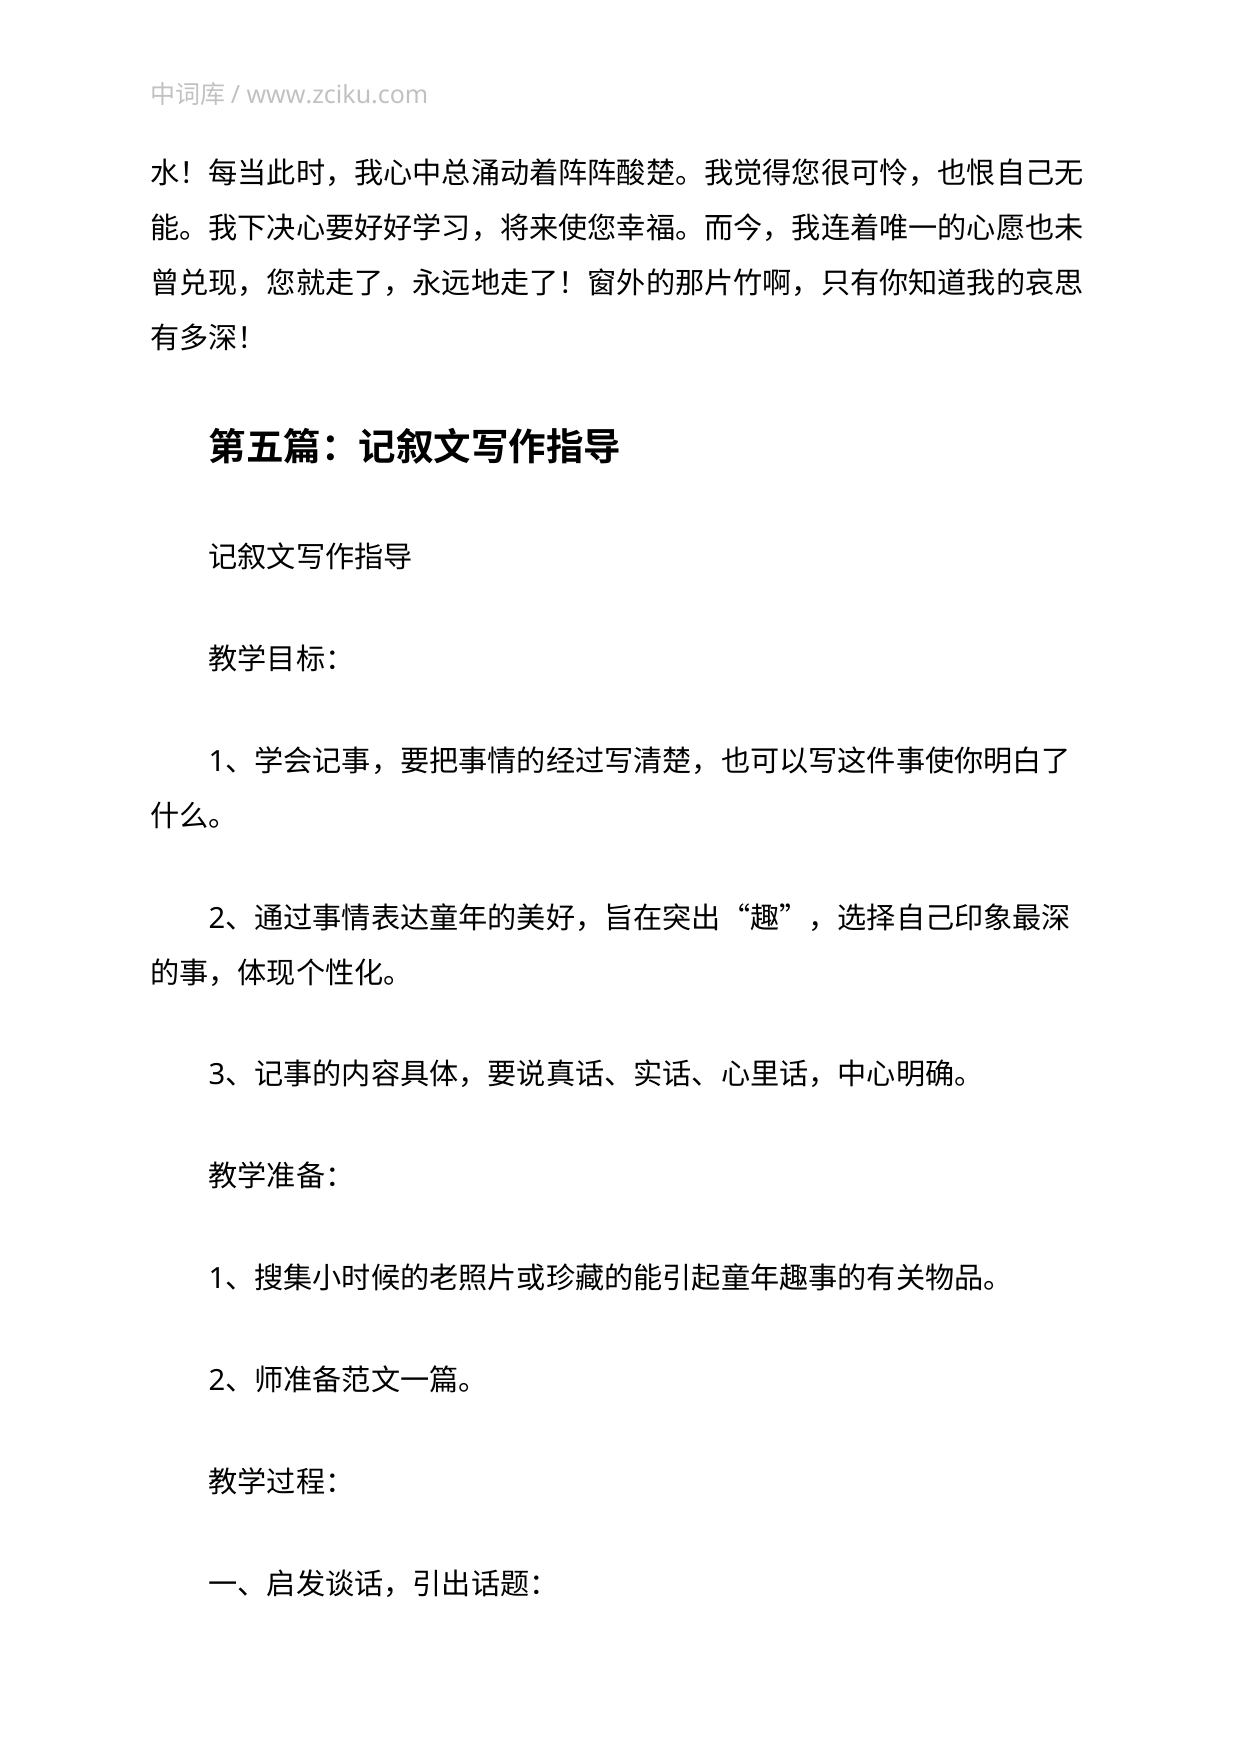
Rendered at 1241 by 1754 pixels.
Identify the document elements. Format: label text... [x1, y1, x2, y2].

text 3、记事的内容具体，要说真话、实话、心里话，中心明确。 [150, 1051, 1090, 1093]
text 第五篇：记叙文写作指导 [150, 416, 1090, 471]
text 2、师准备范文一篇。 [150, 1357, 1090, 1399]
text 1、学会记事，要把事情的经过写清楚，也可以写这件事使你明白了什么。 [150, 737, 1090, 835]
text 教学准备： [150, 1153, 1090, 1195]
text 一、启发谈话，引出话题： [150, 1560, 1090, 1603]
text 记叙文写作指导 [150, 534, 1090, 576]
text 1、搜集小时候的老照片或珍藏的能引起童年趣事的有关物品。 [150, 1255, 1090, 1297]
text 教学过程： [150, 1459, 1090, 1501]
text 2、通过事情表达童年的美好，旨在突出“趣”，选择自己印象最深的事，体现个性化。 [150, 894, 1090, 991]
text 教学目标： [150, 636, 1090, 678]
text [150, 150, 1090, 357]
